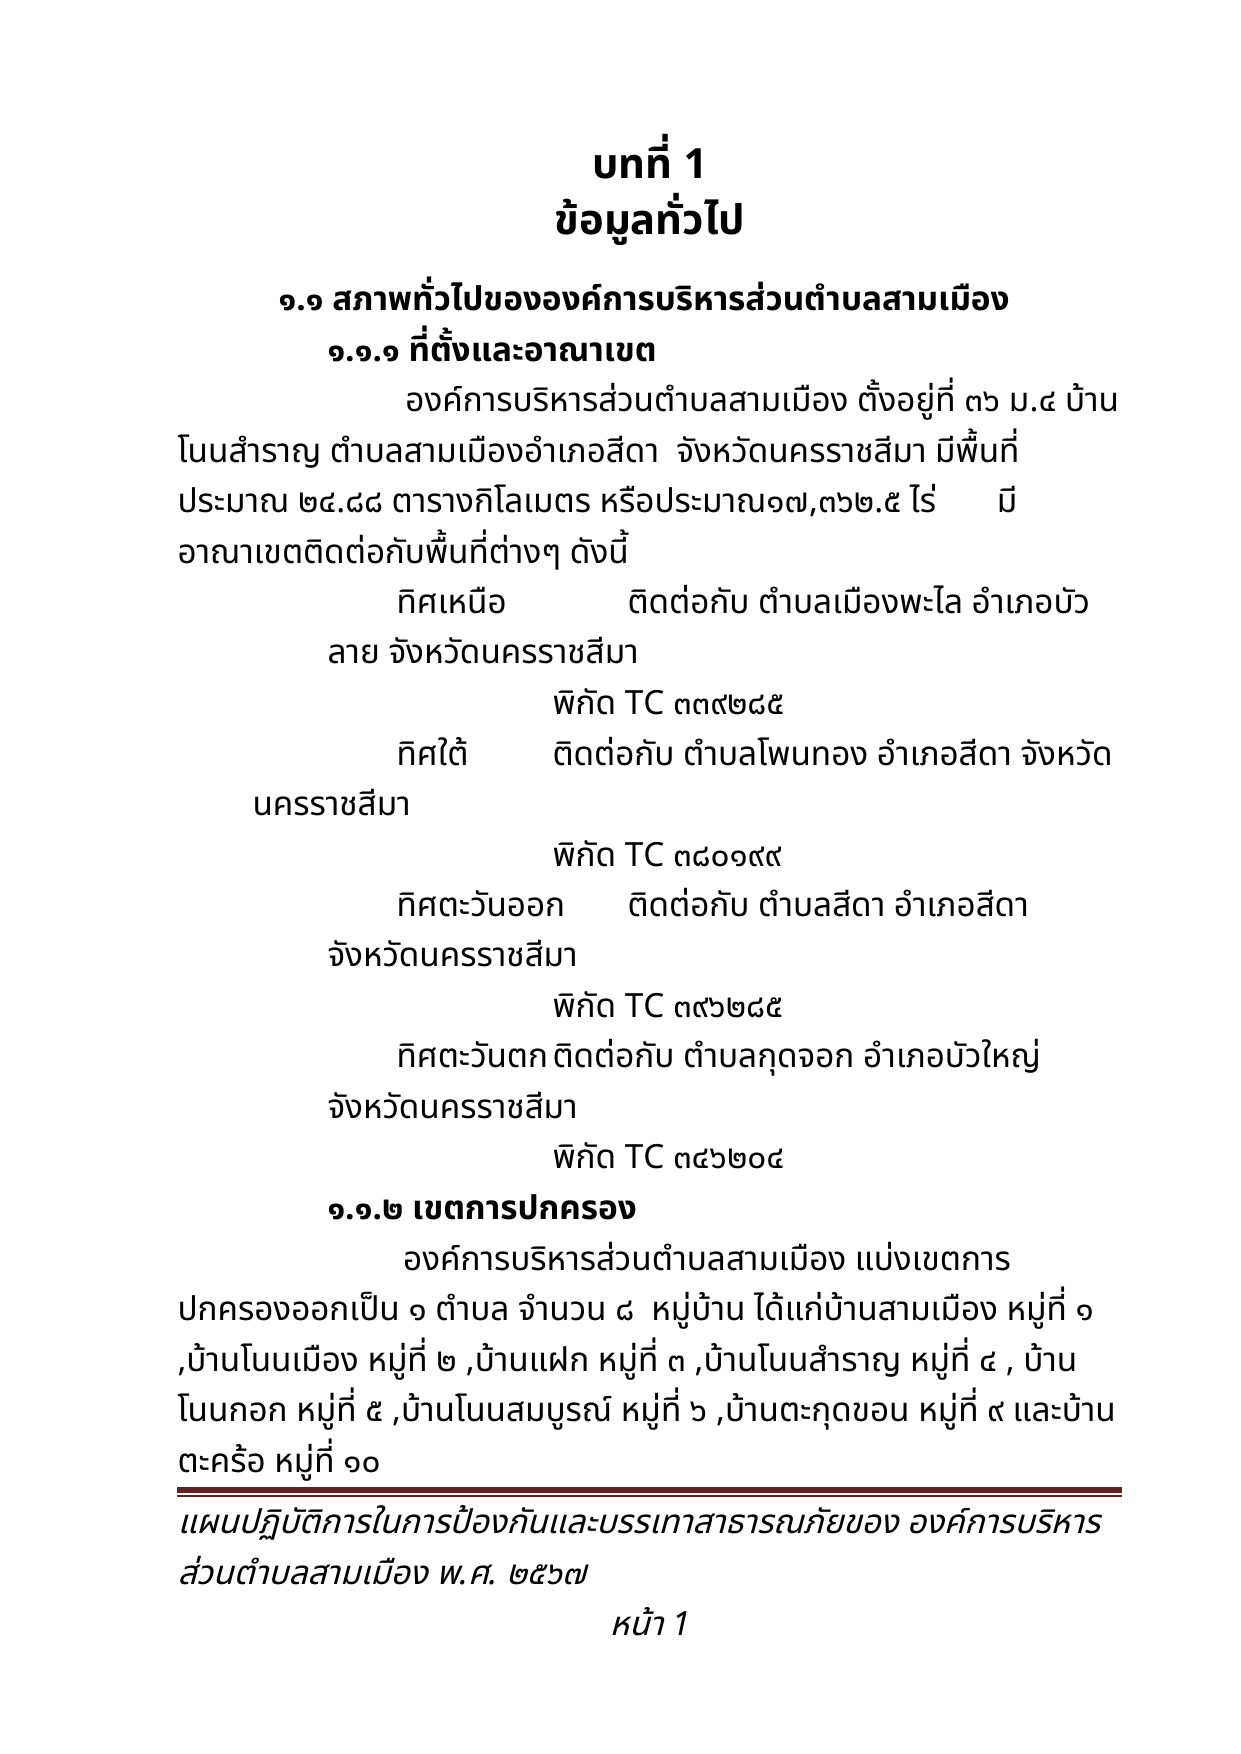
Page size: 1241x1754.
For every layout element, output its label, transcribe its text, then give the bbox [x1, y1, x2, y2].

text ทิศใต้ ติดต่อกับ ตำบลโพนทอง อำเภอสีดา จังหวัดนครราชสีมา [252, 729, 1122, 830]
text ๑.๑.๑ ที่ตั้งและอาณาเขต [252, 325, 1122, 376]
text ข้อมูลทั่วไป [177, 189, 1122, 246]
text บทที่ 1 [177, 132, 1122, 189]
text ๑.๑.๒ เขตการปกครอง [252, 1184, 1122, 1234]
text พิกัด TC ๓๔๖๒๐๔ [327, 1133, 1122, 1184]
text พิกัด TC ๓๓๙๒๘๕ [327, 679, 1122, 729]
text ทิศตะวันตก ติดต่อกับ ตำบลกุดจอก อำเภอบัวใหญ่ จังหวัดนครราชสีมา [327, 1032, 1122, 1133]
text พิกัด TC ๓๘๐๑๙๙ [252, 830, 1122, 881]
text ๑.๑ สภาพทั่วไปขององค์การบริหารส่วนตำบลสามเมือง [252, 275, 1122, 325]
text ทิศเหนือ ติดต่อกับ ตำบลเมืองพะไล อำเภอบัวลาย จังหวัดนครราชสีมา [327, 578, 1122, 679]
text ทิศตะวันออก ติดต่อกับ ตำบลสีดา อำเภอสีดา จังหวัดนครราชสีมา [327, 881, 1122, 982]
text องค์การบริหารส่วนตำบลสามเมือง แบ่งเขตการปกครองออกเป็น ๑ ตำบล จำนวน ๘ หมู่บ้าน ได้แก่บ้านสามเมือง หมู่ที่ ๑ ,บ้านโนนเมือง หมู่ที่ ๒ ,บ้านแฝก หมู่ที่ ๓ ,บ้านโนนสำราญ หมู่ที่ ๔ , บ้านโนนกอก หมู่ที่ ๕ ,บ้านโนนสมบูรณ์ หมู่ที่ ๖ ,บ้านตะกุดขอน หมู่ที่ ๙ และบ้านตะคร้อ หมู่ที่ ๑๐ [177, 1234, 1122, 1487]
text องค์การบริหารส่วนตำบลสามเมือง ตั้งอยู่ที่ ๓๖ ม.๔ บ้านโนนสำราญ ตำบลสามเมืองอำเภอสีดา จังหวัดนครราชสีมา มีพื้นที่ประมาณ ๒๔.๘๘ ตารางกิโลเมตร หรือประมาณ๑๗,๓๖๒.๕ ไร่ มีอาณาเขตติดต่อกับพื้นที่ต่างๆ ดังนี้ [177, 376, 1122, 578]
text พิกัด TC ๓๙๖๒๘๕ [327, 982, 1122, 1032]
